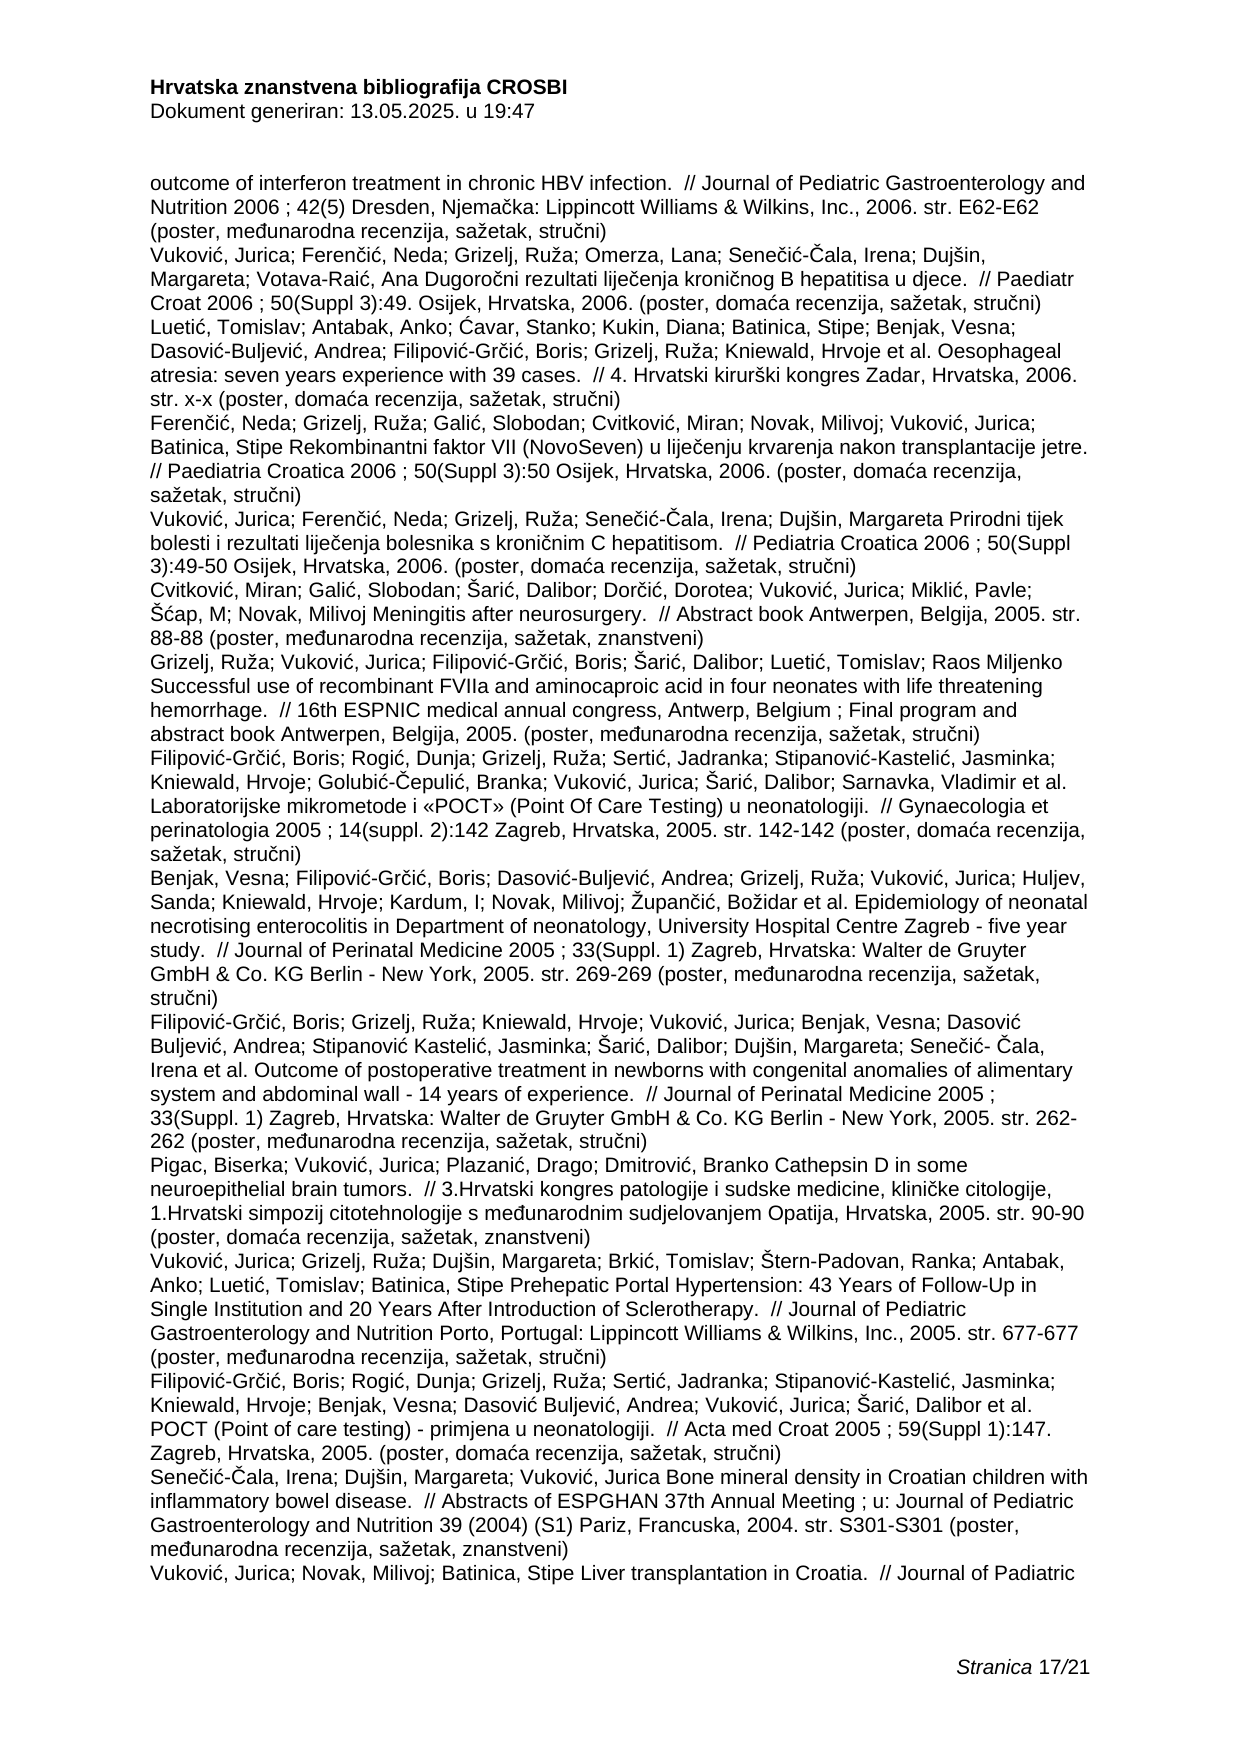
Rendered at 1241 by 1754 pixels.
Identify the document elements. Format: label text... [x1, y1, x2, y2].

text Senečić-Čala, Irena; Dujšin, Margareta; Vuković, Jurica [150, 1465, 1090, 1561]
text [150, 171, 1090, 243]
text Vuković, Jurica; Ferenčić, Neda; Grizelj, Ruža; Omerza, Lana; Senečić-Čala, Irena; Dujšin, Margareta; Votava-Raić, Ana [150, 243, 1090, 315]
text Cvitković, Miran; Galić, Slobodan; Šarić, Dalibor; Dorčić, Dorotea; Vuković, Jurica; Miklić, Pavle; Šćap, M; Novak, Milivoj [150, 578, 1090, 650]
text Ferenčić, Neda; Grizelj, Ruža; Galić, Slobodan; Cvitković, Miran; Novak, Milivoj; Vuković, Jurica; Batinica, Stipe [150, 411, 1090, 506]
text Filipović-Grčić, Boris; Rogić, Dunja; Grizelj, Ruža; Sertić, Jadranka; Stipanović-Kastelić, Jasminka; Kniewald, Hrvoje; Golubić-Čepulić, Branka; Vuković, Jurica; Šarić, Dalibor; Sarnavka, Vladimir et al. [150, 746, 1090, 866]
text Luetić, Tomislav; Antabak, Anko; Ćavar, Stanko; Kukin, Diana; Batinica, Stipe; Benjak, Vesna; Dasović-Buljević, Andrea; Filipović-Grčić, Boris; Grizelj, Ruža; Kniewald, Hrvoje et al. [150, 315, 1090, 411]
text Filipović-Grčić, Boris; Rogić, Dunja; Grizelj, Ruža; Sertić, Jadranka; Stipanović-Kastelić, Jasminka; Kniewald, Hrvoje; Benjak, Vesna; Dasović Buljević, Andrea; Vuković, Jurica; Šarić, Dalibor et al. [150, 1369, 1090, 1465]
text Filipović-Grčić, Boris; Grizelj, Ruža; Kniewald, Hrvoje; Vuković, Jurica; Benjak, Vesna; Dasović Buljević, Andrea; Stipanović Kastelić, Jasminka; Šarić, Dalibor; Dujšin, Margareta; Senečić- Čala, Irena et al. [150, 1009, 1090, 1153]
text Pigac, Biserka; Vuković, Jurica; Plazanić, Drago; Dmitrović, Branko [150, 1153, 1090, 1249]
text Vuković, Jurica; Grizelj, Ruža; Dujšin, Margareta; Brkić, Tomislav; Štern-Padovan, Ranka; Antabak, Anko; Luetić, Tomislav; Batinica, Stipe [150, 1249, 1090, 1369]
text Benjak, Vesna; Filipović-Grčić, Boris; Dasović-Buljević, Andrea; Grizelj, Ruža; Vuković, Jurica; Huljev, Sanda; Kniewald, Hrvoje; Kardum, I; Novak, Milivoj; Župančić, Božidar et al. [150, 866, 1090, 1009]
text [150, 1561, 1090, 1584]
text Vuković, Jurica; Ferenčić, Neda; Grizelj, Ruža; Senečić-Čala, Irena; Dujšin, Margareta [150, 506, 1090, 578]
text Grizelj, Ruža; Vuković, Jurica; Filipović-Grčić, Boris; Šarić, Dalibor; Luetić, Tomislav; Raos Miljenko [150, 650, 1090, 746]
